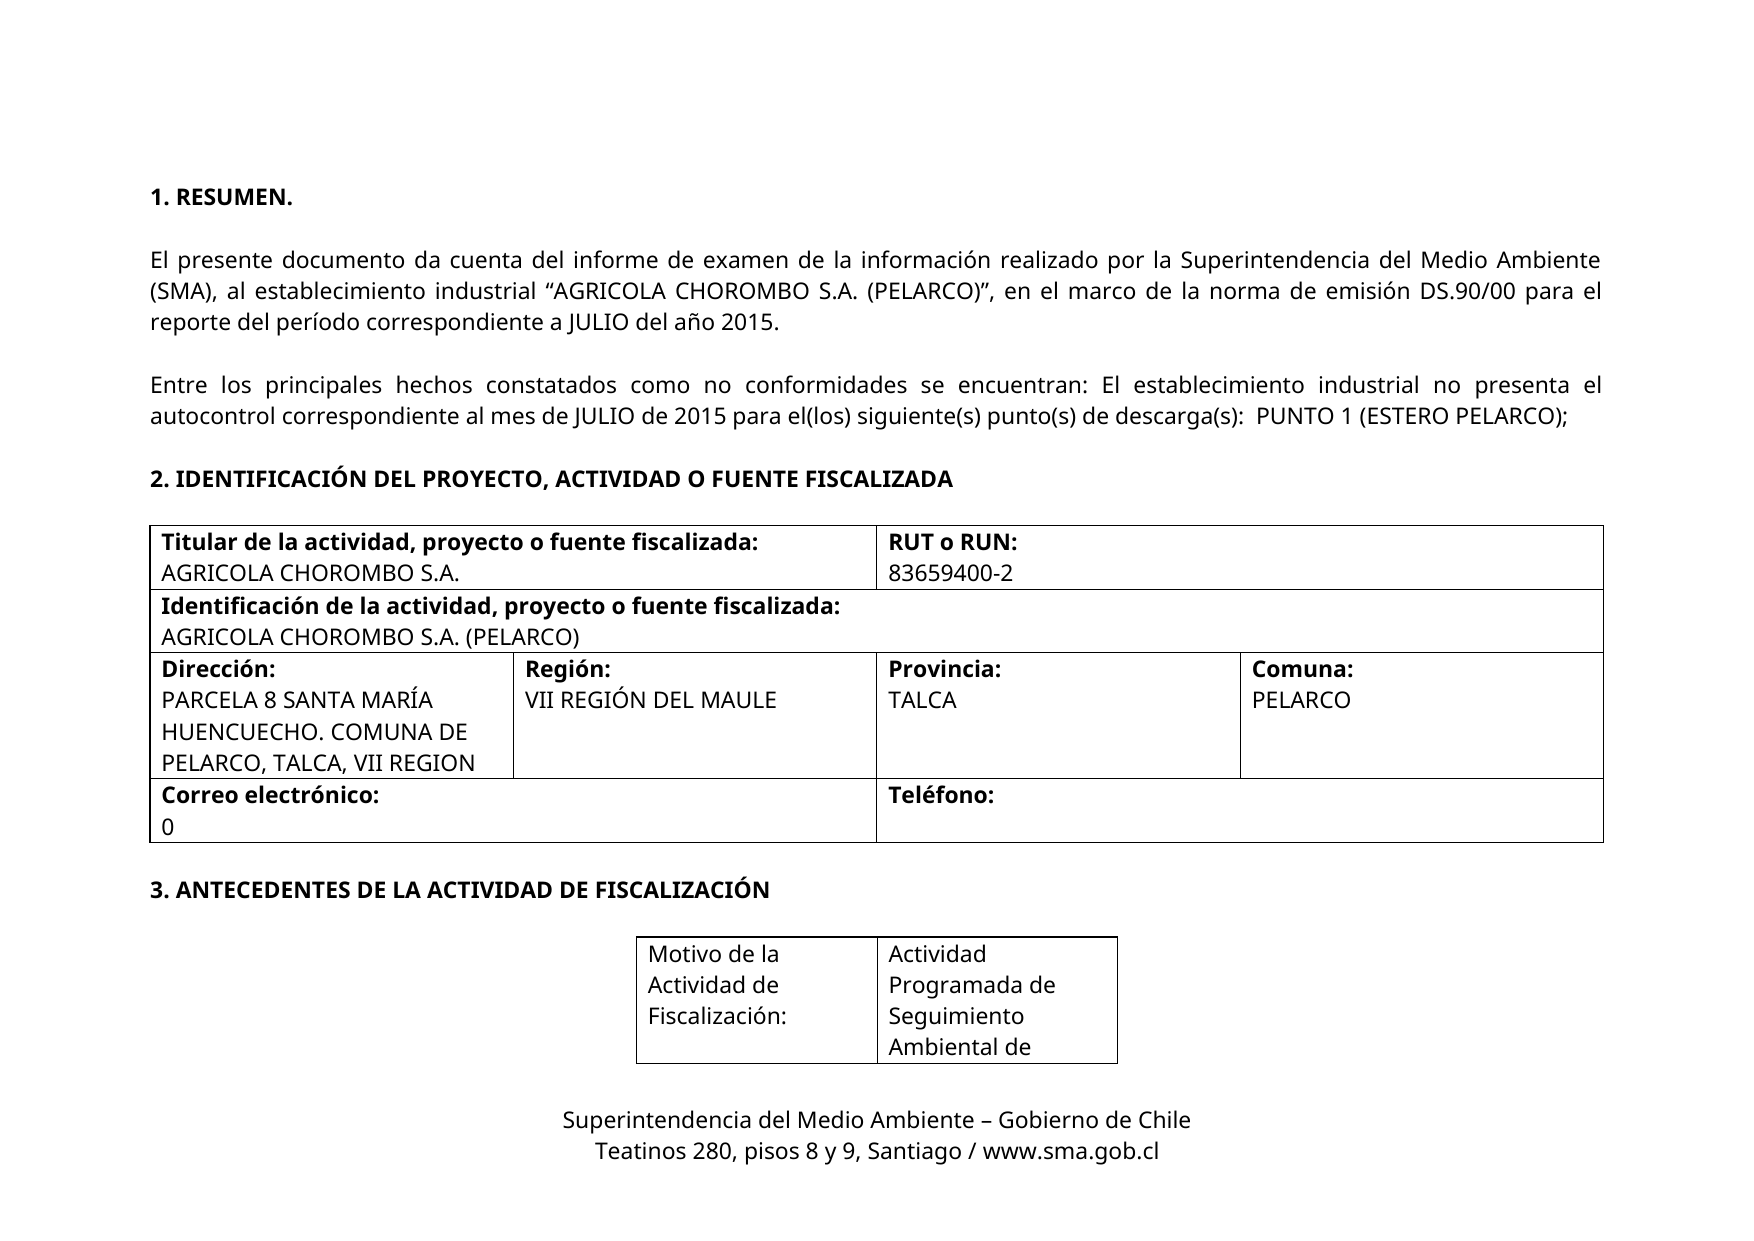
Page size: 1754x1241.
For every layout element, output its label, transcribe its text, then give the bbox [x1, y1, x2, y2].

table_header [878, 938, 1117, 1062]
table_cell Teléfono: [877, 779, 1603, 842]
table_cell Comuna: PELARCO [1241, 653, 1603, 778]
table_header Titular de la actividad, proyecto o fuente fiscalizada: AGRICOLA CHOROMBO S.A. [151, 526, 876, 588]
table_header RUT o RUN: 83659400-2 [877, 526, 1603, 588]
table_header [637, 938, 877, 1062]
text Entre los principales hechos constatados como no conformidades se encuentran: El establecimiento industrial no presenta el autocontrol correspondiente al mes de JULIO de 2015 para el(los) siguiente(s) punto(s) de descarga(s): PUNTO 1 (ESTERO PELARCO); [150, 337, 1604, 431]
table_cell Correo electrónico: 0 [151, 779, 876, 842]
text El presente documento da cuenta del informe de examen de la información realizado por la Superintendencia del Medio Ambiente (SMA), al establecimiento industrial “AGRICOLA CHOROMBO S.A. (PELARCO)”, en el marco de la norma de emisión DS.90/00 para el reporte del período correspondiente a JULIO del año 2015. [150, 212, 1604, 337]
text 1. RESUMEN. [150, 150, 1604, 212]
table_cell Identificación de la actividad, proyecto o fuente fiscalizada: AGRICOLA CHOROMBO S.A. (PELARCO) [151, 590, 1603, 652]
text 3. ANTECEDENTES DE LA ACTIVIDAD DE FISCALIZACIÓN [150, 843, 1604, 905]
table_cell Dirección: PARCELA 8 SANTA MARÍA HUENCUECHO. COMUNA DE PELARCO, TALCA, VII REGION [151, 653, 513, 778]
table_cell Provincia: TALCA [877, 653, 1240, 778]
text 2. IDENTIFICACIÓN DEL PROYECTO, ACTIVIDAD O FUENTE FISCALIZADA [150, 431, 1604, 494]
table_cell Región: VII REGIÓN DEL MAULE [514, 653, 876, 778]
